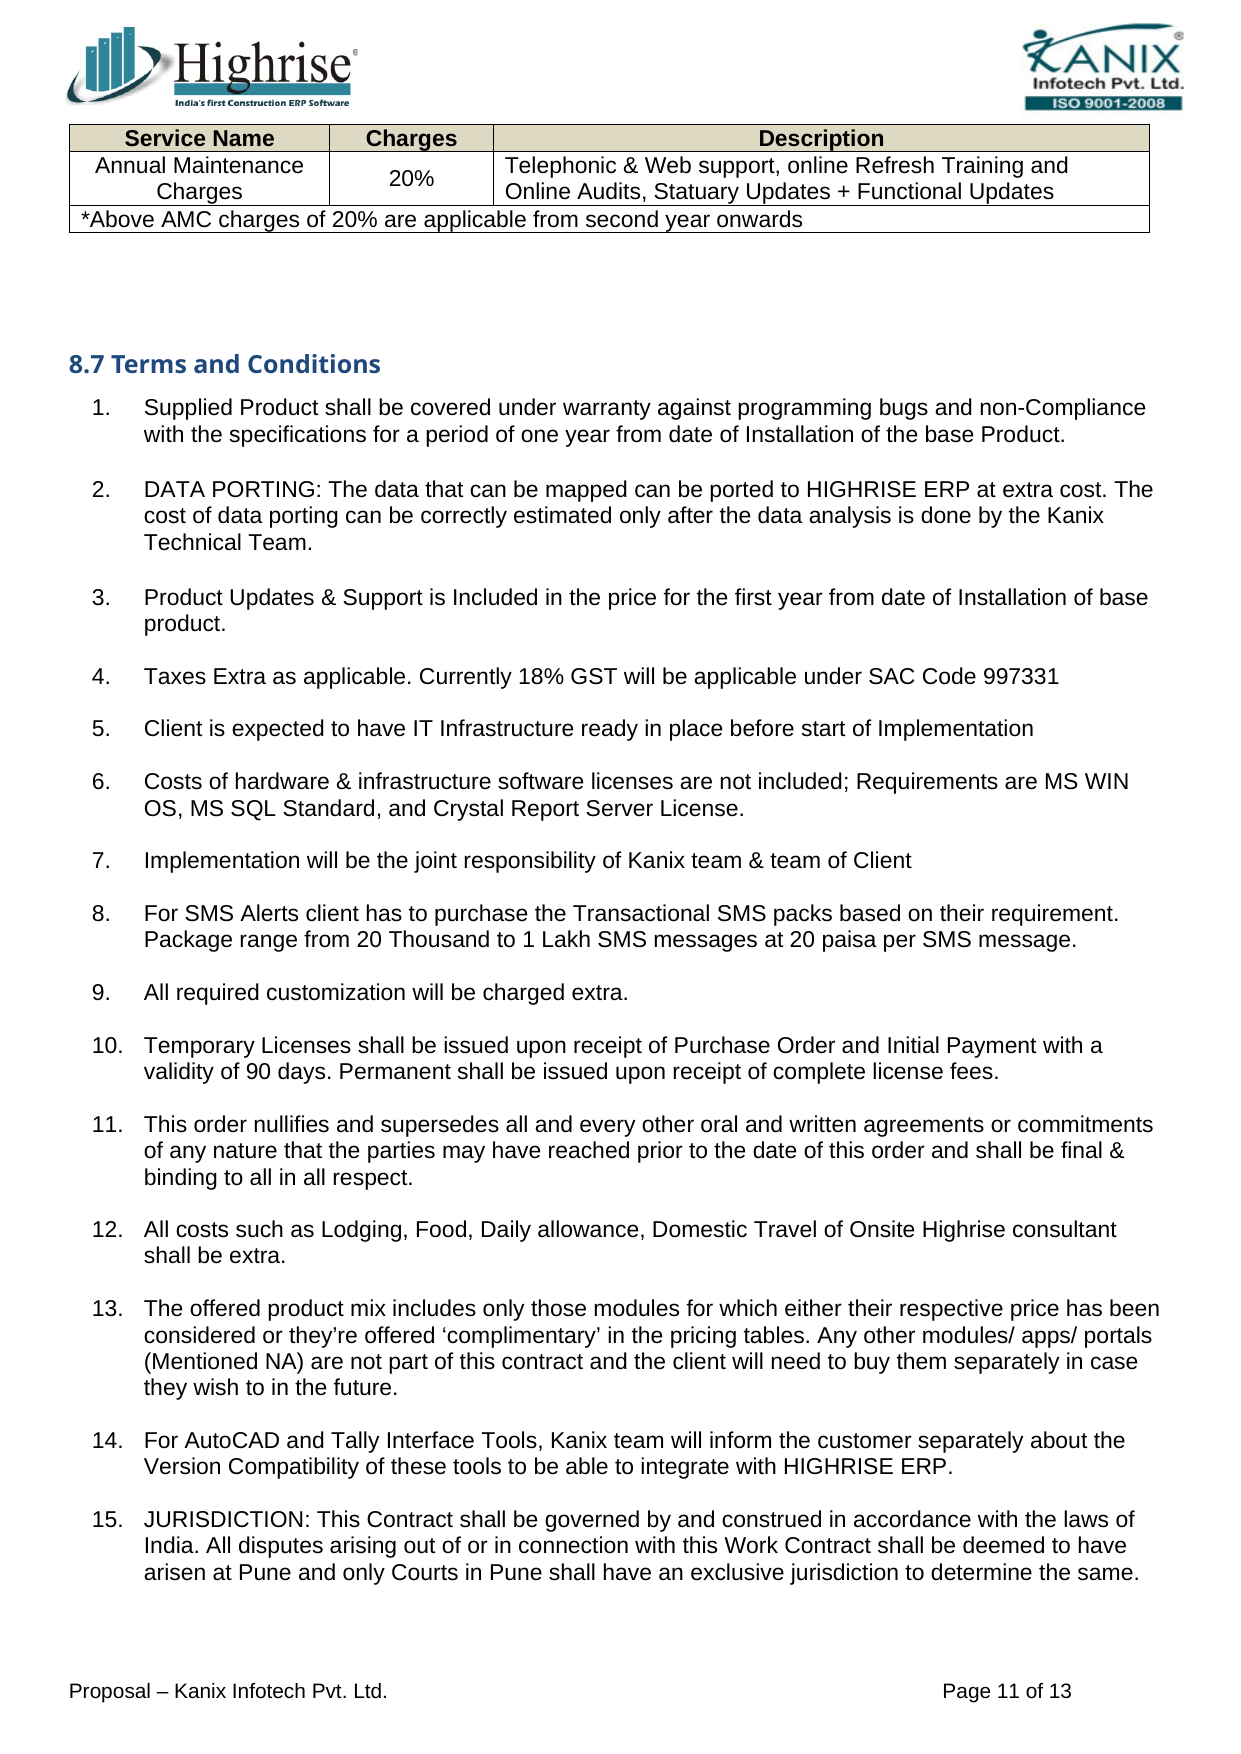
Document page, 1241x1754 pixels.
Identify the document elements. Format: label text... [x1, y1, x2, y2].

list Costs of hardware & infrastructure software licenses are not included; Requirements are MS WIN OS, MS SQL Standard, and Crystal Report Server License. [92, 768, 1168, 821]
list Temporary Licenses shall be issued upon receipt of Purchase Order and Initial Payment with a validity of 90 days. Permanent shall be issued upon receipt of complete license fees. [92, 1032, 1168, 1084]
list Implementation will be the joint responsibility of Kanix team & team of Client [92, 847, 1168, 873]
table_cell 20% [330, 152, 493, 205]
table_cell Telephonic & Web support, online Refresh Training and Online Audits, Statuary Updates + Functional Updates [494, 152, 1149, 205]
list Product Updates & Support is Included in the price for the first year from date of Installation of base product. [92, 584, 1168, 636]
list All costs such as Lodging, Food, Daily allowance, Domestic Travel of Onsite Highrise consultant shall be extra. [92, 1216, 1168, 1269]
table_cell *Above AMC charges of 20% are applicable from second year onwards [70, 206, 1149, 232]
list This order nullifies and supersedes all and every other oral and written agreements or commitments of any nature that the parties may have reached prior to the date of this order and shall be final & binding to all in all respect. [92, 1111, 1168, 1190]
table_cell Annual Maintenance Charges [70, 152, 329, 205]
list For SMS Alerts client has to purchase the Transactional SMS packs based on their requirement. Package range from 20 Thousand to 1 Lakh SMS messages at 20 paisa per SMS message. [92, 900, 1168, 953]
table_header Charges [330, 125, 493, 151]
list All required customization will be charged extra. [92, 979, 1168, 1005]
list DATA PORTING: The data that can be mapped can be ported to HIGHRISE ERP at extra cost. The cost of data porting can be correctly estimated only after the data analysis is done by the Kanix Technical Team. [92, 476, 1168, 584]
table_header Description [494, 125, 1149, 151]
list Client is expected to have IT Infrastructure ready in place before start of Implementation [92, 715, 1168, 742]
list For AutoCAD and Tally Interface Tools, Kanix team will inform the customer separately about the Version Compatibility of these tools to be able to integrate with HIGHRISE ERP. [92, 1427, 1168, 1480]
subtitle 8.7 Terms and Conditions [69, 347, 1168, 381]
table_header Service Name [70, 125, 329, 151]
list Supplied Product shall be covered under warranty against programming bugs and non-Compliance with the specifications for a period of one year from date of Installation of the base Product. [92, 394, 1168, 476]
picture [62, 27, 358, 106]
picture [1010, 15, 1197, 120]
list Taxes Extra as applicable. Currently 18% GST will be applicable under SAC Code 997331 [92, 663, 1168, 689]
list JURISDICTION: This Contract shall be governed by and construed in accordance with the laws of India. All disputes arising out of or in connection with this Work Contract shall be deemed to have arisen at Pune and only Courts in Pune shall have an exclusive jurisdiction to determine the same. [92, 1506, 1168, 1585]
list The offered product mix includes only those modules for which either their respective price has been considered or they’re offered ‘complimentary’ in the pricing tables. Any other modules/ apps/ portals (Mentioned NA) are not part of this contract and the client will need to buy them separately in case they wish to in the future. [92, 1295, 1168, 1401]
